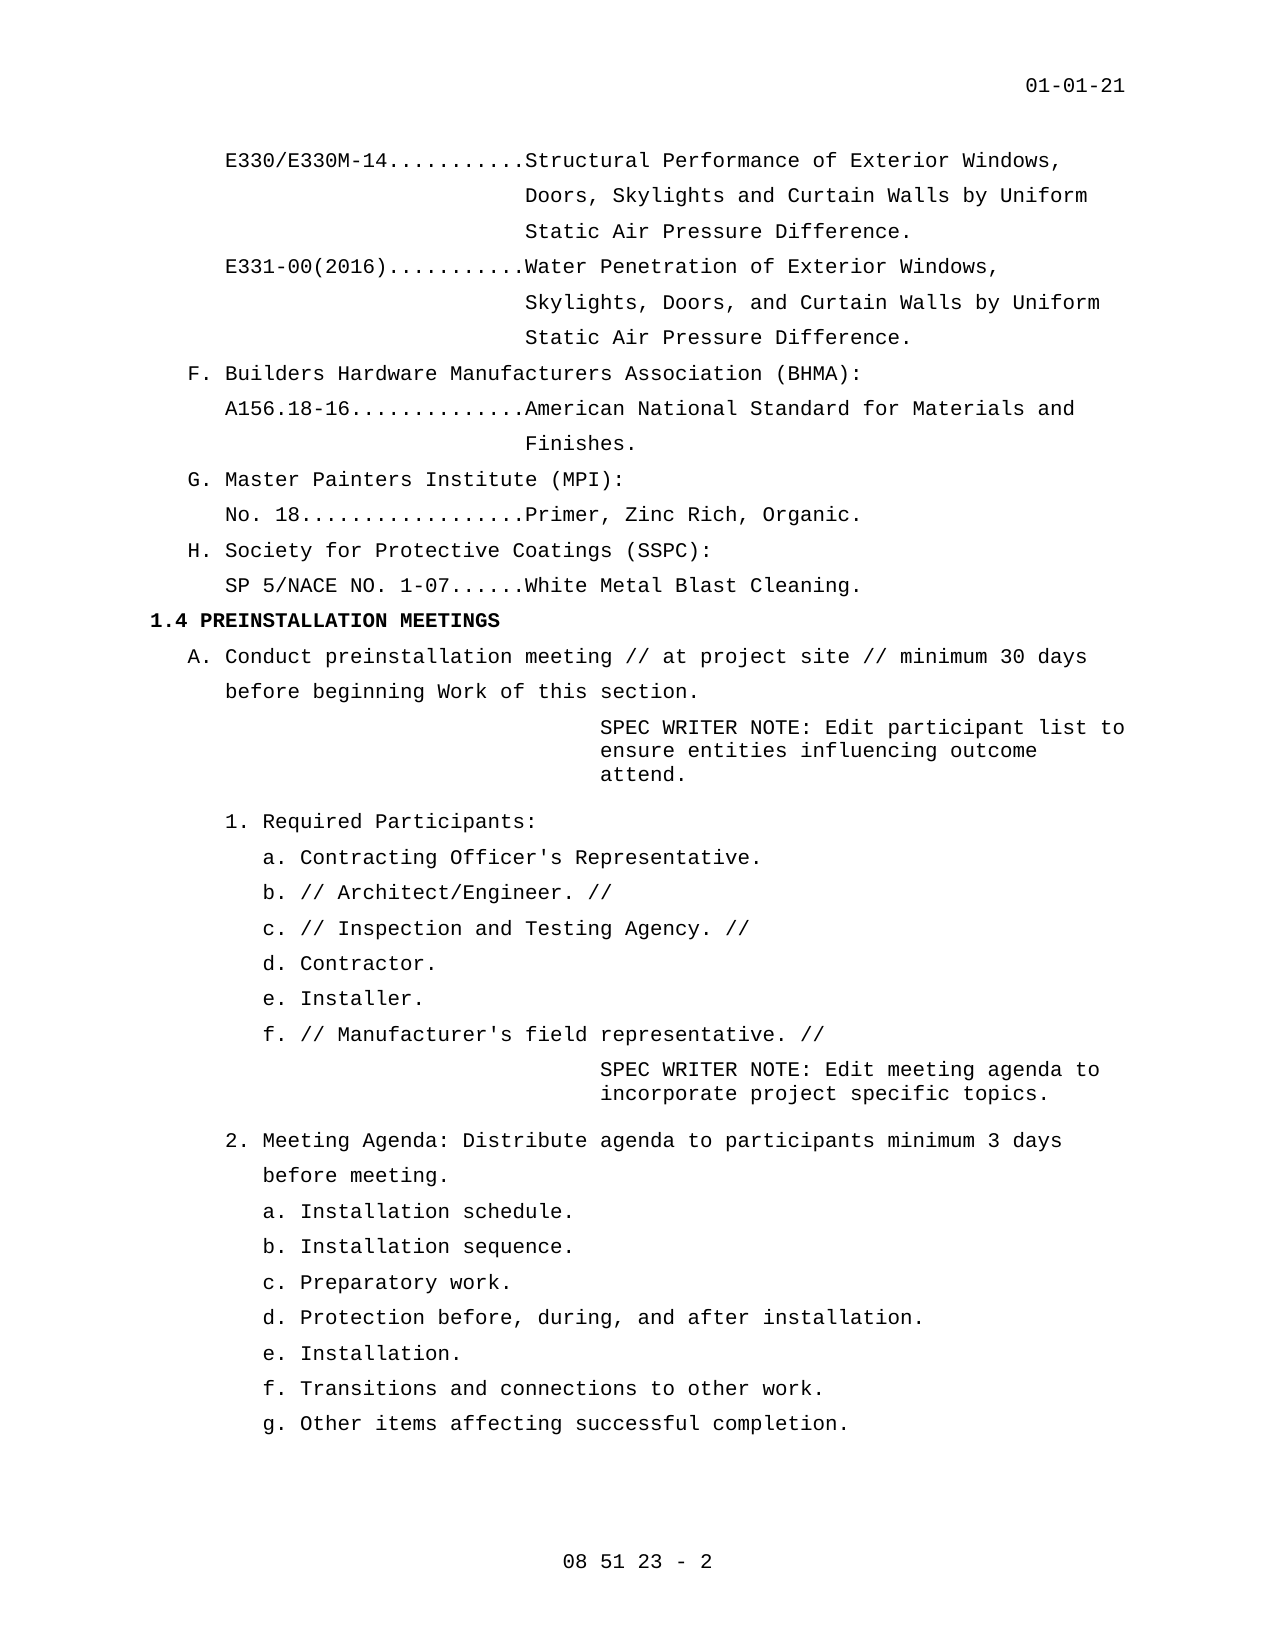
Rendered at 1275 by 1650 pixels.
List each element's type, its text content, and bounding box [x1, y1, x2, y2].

text Required Participants: [225, 811, 1125, 835]
text E330/E330M-14 Structural Performance of Exterior Windows, Doors, Skylights and Curtain Walls by Uniform Static Air Pressure Difference. [225, 150, 1125, 244]
text Installer. [262, 988, 1125, 1012]
text // Inspection and Testing Agency. // [262, 917, 1125, 941]
text Installation. [262, 1343, 1125, 1366]
text Builders Hardware Manufacturers Association (BHMA): [187, 362, 1125, 386]
text E331-00(2016) Water Penetration of Exterior Windows, Skylights, Doors, and Curtain Walls by Uniform Static Air Pressure Difference. [225, 256, 1125, 351]
text No. 18 Primer, Zinc Rich, Organic. [225, 504, 1125, 528]
text PREINSTALLATION MEETINGS [150, 610, 1125, 634]
text Protection before, during, and after installation. [262, 1307, 1125, 1331]
text Preparatory work. [262, 1272, 1125, 1295]
text SPEC WRITER NOTE: Edit participant list to ensure entities influencing outcome attend. [600, 717, 1125, 788]
text Master Painters Institute (MPI): [187, 469, 1125, 492]
text Transitions and connections to other work. [262, 1378, 1125, 1402]
text Other items affecting successful completion. [262, 1413, 1125, 1437]
text Conduct preinstallation meeting // at project site // minimum 30 days before beginning Work of this section. [187, 646, 1125, 705]
text A156.18-16 American National Standard for Materials and Finishes. [225, 398, 1125, 457]
text Installation schedule. [262, 1201, 1125, 1224]
text Contractor. [262, 953, 1125, 977]
text Meeting Agenda: Distribute agenda to participants minimum 3 days before meeting. [225, 1130, 1125, 1189]
text SPEC WRITER NOTE: Edit meeting agenda to incorporate project specific topics. [600, 1059, 1125, 1106]
text Installation sequence. [262, 1236, 1125, 1260]
text // Manufacturer's field representative. // [262, 1024, 1125, 1047]
text Society for Protective Coatings (SSPC): [187, 539, 1125, 563]
text SP 5/NACE NO. 1-07 White Metal Blast Cleaning. [225, 575, 1125, 599]
text // Architect/Engineer. // [262, 882, 1125, 906]
text Contracting Officer's Representative. [262, 847, 1125, 870]
